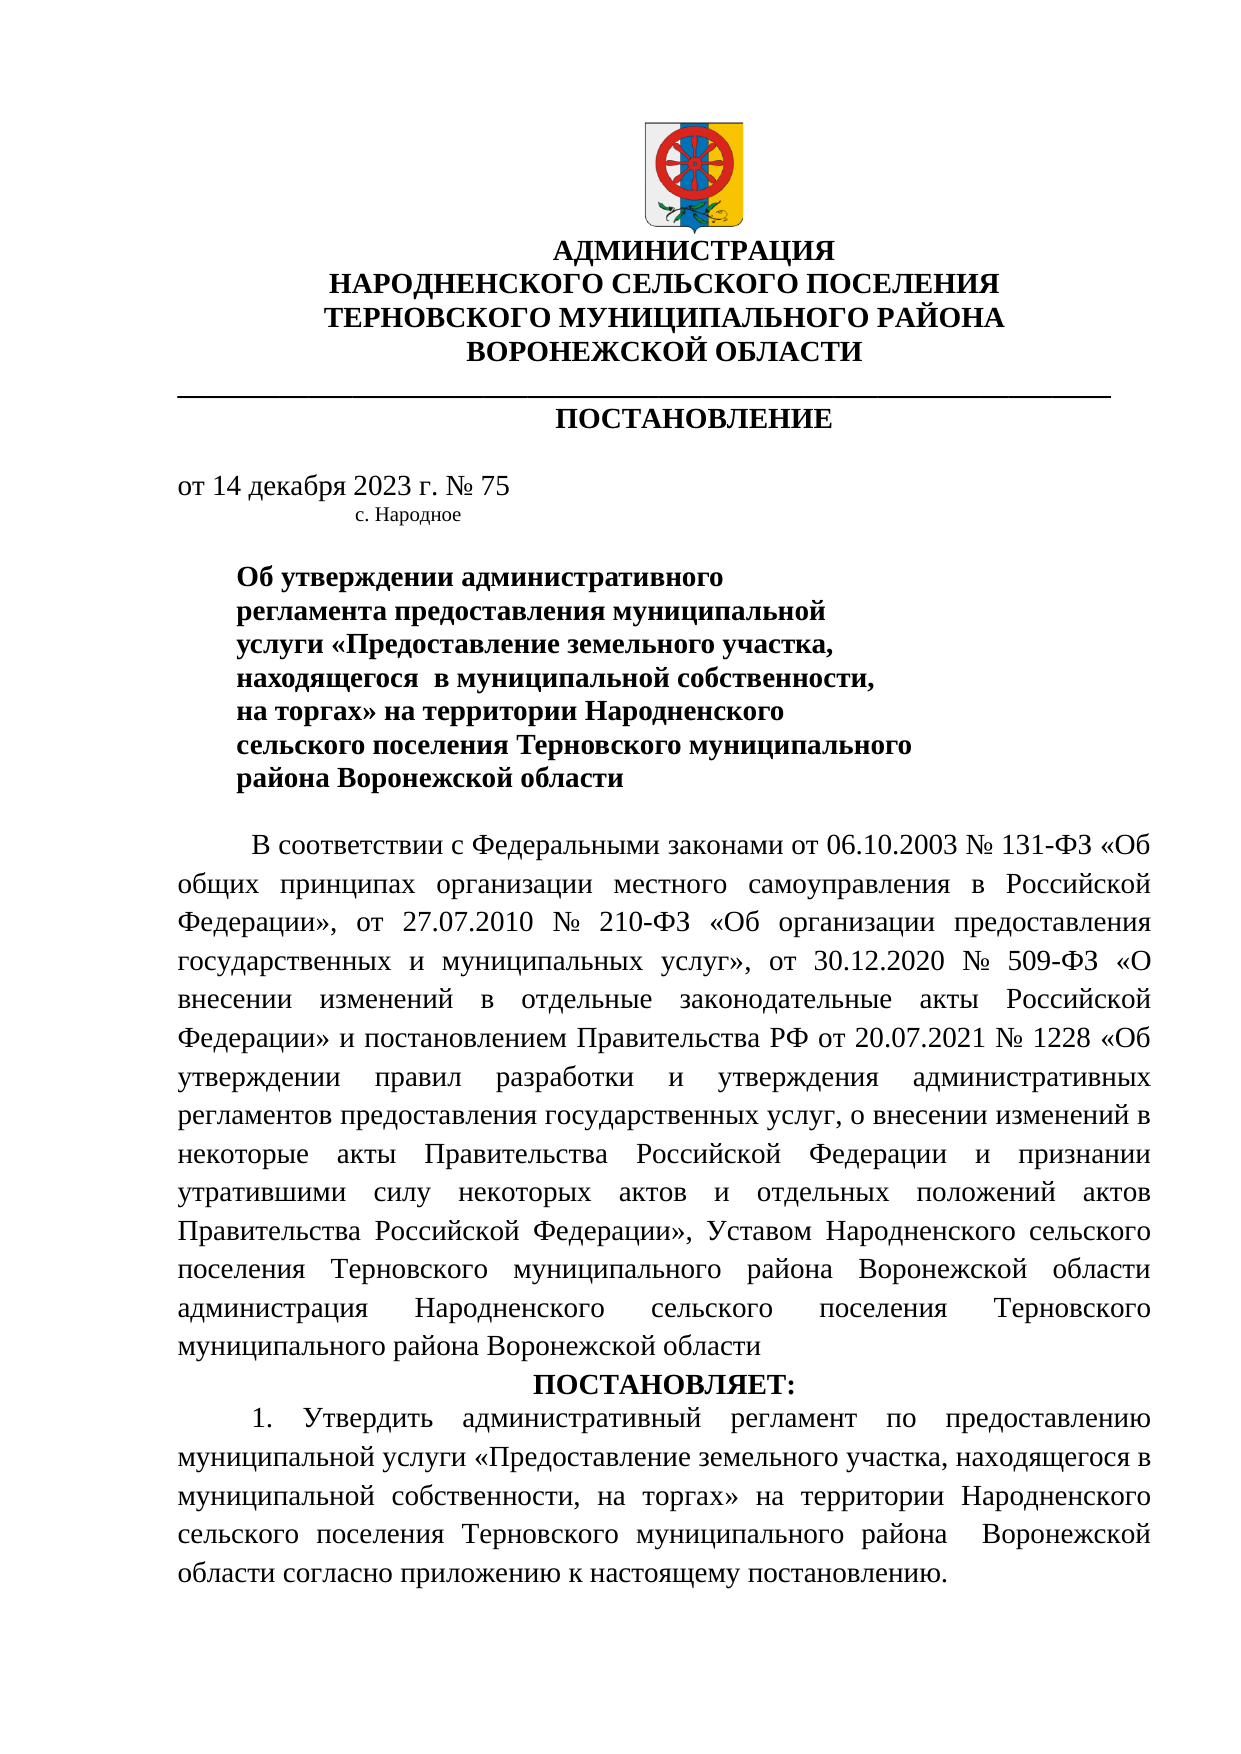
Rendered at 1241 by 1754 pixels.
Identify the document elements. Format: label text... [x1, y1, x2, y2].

text В соответствии с Федеральными законами от 06.10.2003 № 131-ФЗ «Об общих принципах организации местного самоуправления в Российской Федерации», от 27.07.2010 № 210-ФЗ «Об организации предоставления государственных и муниципальных услуг», от 30.12.2020 № 509-ФЗ «О внесении изменений в отдельные законодательные акты Российской Федерации» и постановлением Правительства РФ от 20.07.2021 № 1228 «Об утверждении правил разработки и утверждения административных регламентов предоставления государственных услуг, о внесении изменений в некоторые акты Правительства Российской Федерации и признании утратившими силу некоторых актов и отдельных положений актов Правительства Российской Федерации», Уставом Народненского сельского поселения Терновского муниципального района Воронежской области администрация Народненского сельского поселения Терновского муниципального района Воронежской области [177, 827, 1152, 1362]
text 1. Утвердить административный регламент по предоставлению муниципальной услуги «Предоставление земельного участка, находящегося в муниципальной собственности, на торгах» на территории Народненского сельского поселения Терновского муниципального района Воронежской области согласно приложению к настоящему постановлению. [177, 1401, 1152, 1588]
text ________________________________________________________________ [177, 367, 1152, 401]
text с. Народное [177, 501, 1152, 526]
title на торгах» на территории Народненского [236, 693, 1152, 727]
text ПОСТАНОВЛЯЕТ: [177, 1367, 1152, 1401]
picture [644, 122, 744, 234]
title сельского поселения Терновского муниципального [236, 727, 1152, 760]
title услуги «Предоставление земельного участка, [236, 626, 1152, 660]
title находящегося в муниципальной собственности, [236, 660, 1152, 693]
title Об утверждении административного [236, 559, 1152, 593]
text ПОСТАНОВЛЕНИЕ [177, 401, 1152, 434]
text от 14 декабря 2023 г. № 75 [177, 468, 1152, 501]
title регламента предоставления муниципальной [236, 593, 1152, 626]
title района Воронежской области [236, 760, 1152, 794]
text АДМИНИСТРАЦИЯ НАРОДНЕНСКОГО СЕЛЬСКОГО ПОСЕЛЕНИЯ ТЕРНОВСКОГО МУНИЦИПАЛЬНОГО РАЙОНА ВОРОНЕЖСКОЙ ОБЛАСТИ [177, 233, 1152, 367]
